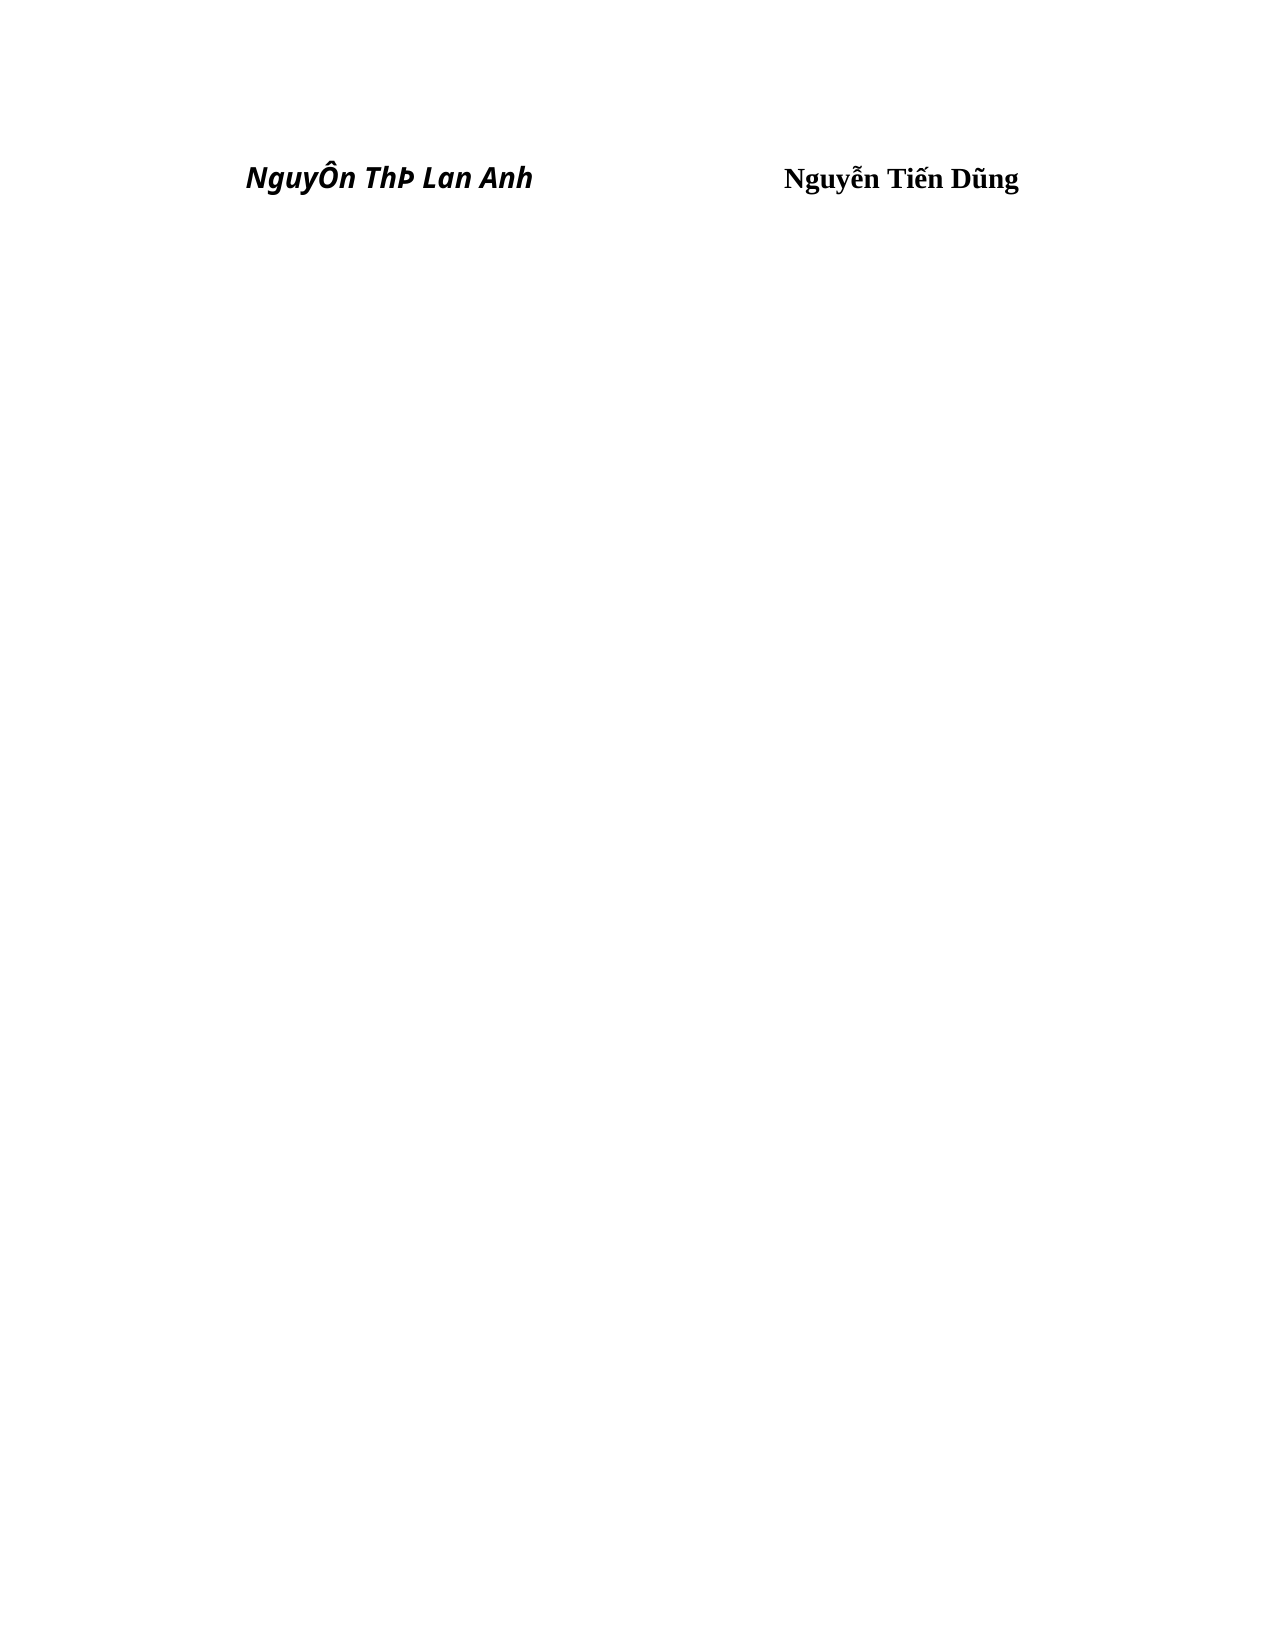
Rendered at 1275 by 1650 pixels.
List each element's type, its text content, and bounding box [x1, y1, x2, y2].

text NguyÔn ThÞ Lan Anh Nguyễn Tiến Dũng [177, 158, 1157, 197]
